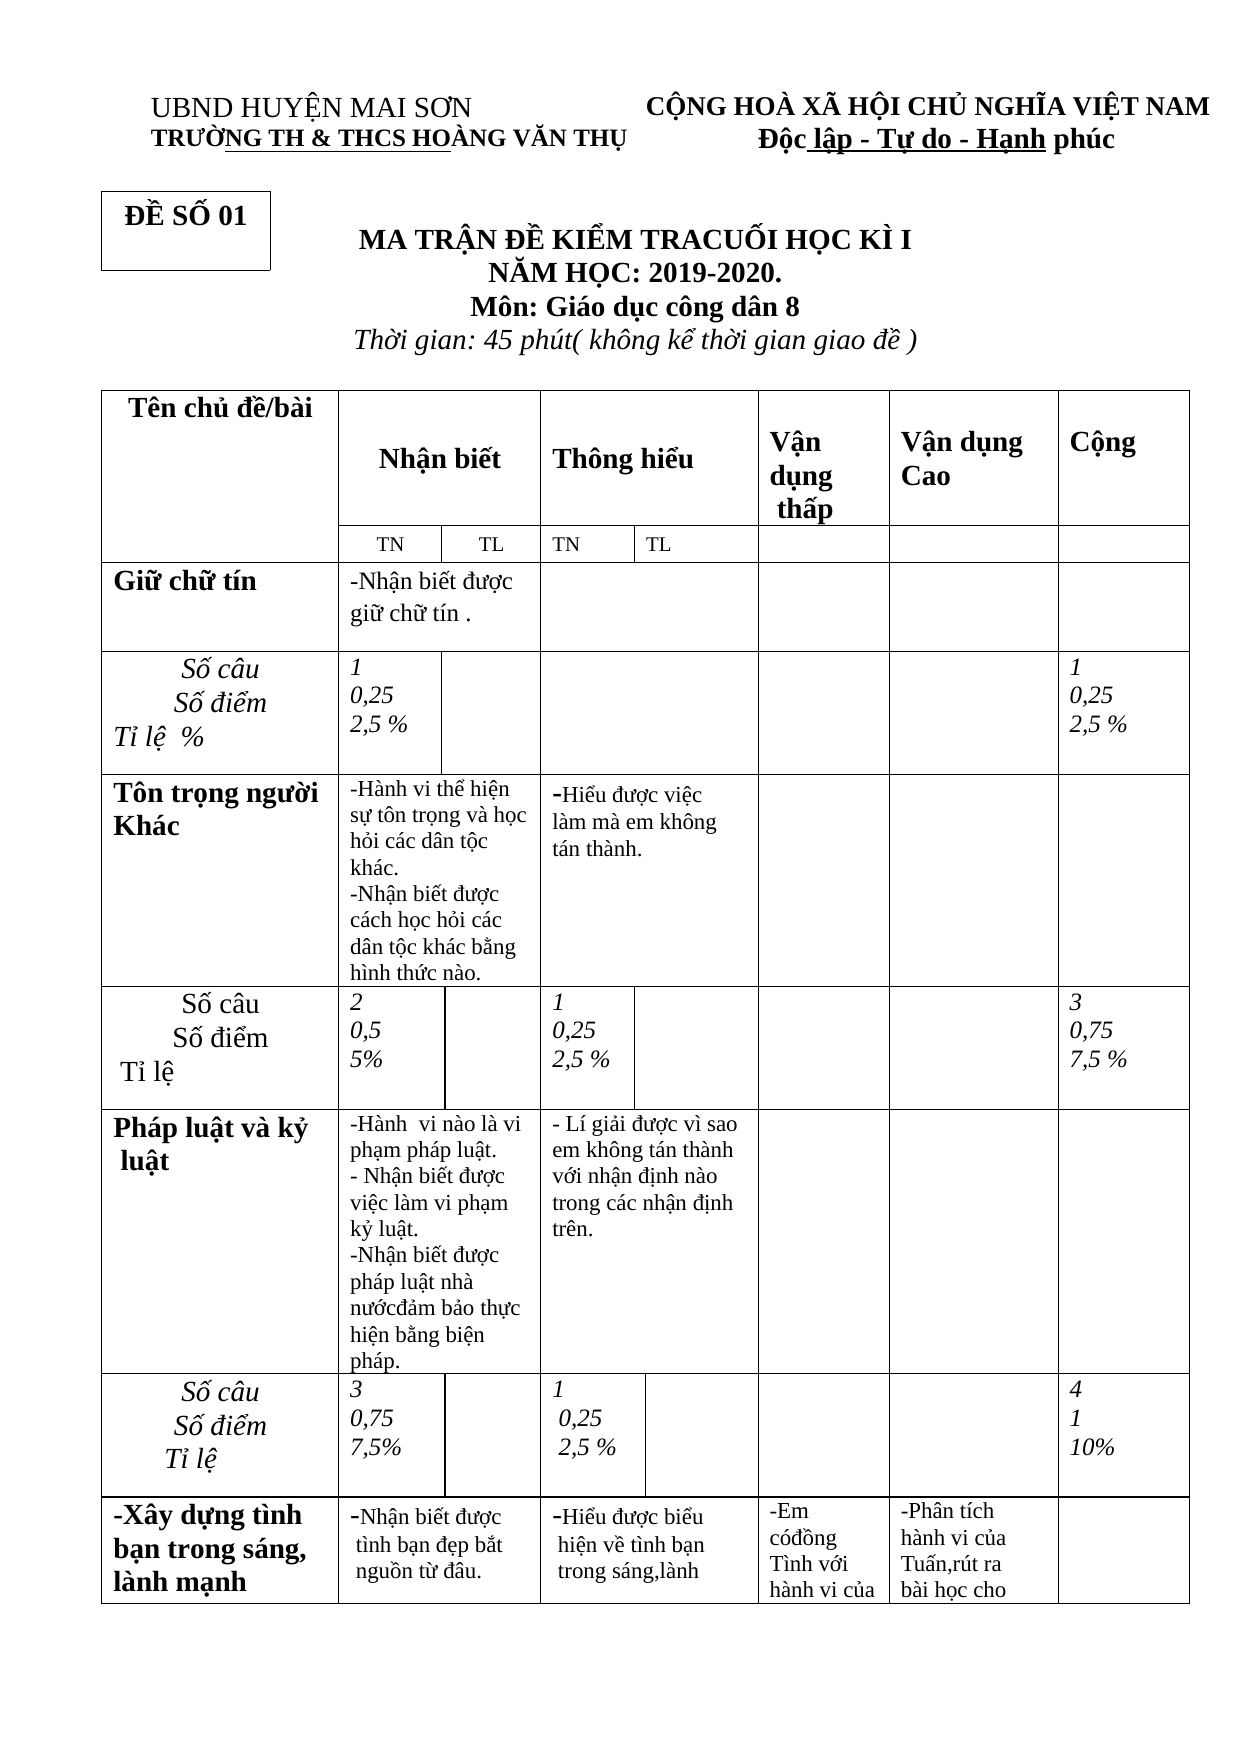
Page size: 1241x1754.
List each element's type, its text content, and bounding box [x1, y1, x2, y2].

table_cell -Hiểu được việc làm mà em không tán thành. [541, 775, 758, 986]
table_cell 1 0,25 2,5 % [541, 1374, 645, 1496]
table_cell Giữ chữ tín [102, 563, 338, 651]
table_cell 1 0,25 2,5 % [339, 652, 441, 774]
table_cell [1059, 1498, 1189, 1603]
text NĂM HỌC: 2019-2020. [177, 255, 1093, 289]
table_header Vận dụng thấp [759, 391, 889, 525]
table_cell [635, 987, 758, 1109]
table_cell Số câu Số điểm Tỉ lệ % [102, 652, 338, 774]
table_header Tên chủ đề/bài [102, 391, 338, 562]
table_cell -Hành vi nào là vi phạm pháp luật. - Nhận biết được việc làm vi phạm kỷ luật. -Nhận biết được pháp luật nhà nướcđảm bảo thực hiện bằng biện pháp. [339, 1110, 540, 1373]
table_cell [890, 1498, 1058, 1603]
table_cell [541, 1498, 758, 1603]
table_cell [759, 526, 889, 562]
table_cell TN [541, 526, 634, 562]
text Thời gian: 45 phút( không kể thời gian giao đề ) [177, 322, 1093, 356]
table_header Cộng [1059, 391, 1189, 525]
table_cell Số câu Số điểm Tỉ lệ [102, 987, 338, 1109]
table_cell Pháp luật và kỷ luật [102, 1110, 338, 1373]
table_cell [1059, 563, 1189, 651]
table_cell TN [339, 526, 441, 562]
table_cell [759, 775, 889, 986]
table_cell [646, 1374, 758, 1496]
table_cell [1059, 775, 1189, 986]
text Môn: Giáo dục công dân 8 [177, 289, 1093, 322]
table_cell -Nhận biết được giữ chữ tín . [339, 563, 540, 651]
table_cell [759, 652, 889, 774]
table_header Thông hiểu [541, 391, 758, 525]
table_cell [541, 563, 758, 651]
table_cell 1 0,25 2,5 % [541, 987, 634, 1109]
table_cell [759, 1110, 889, 1373]
table_cell [890, 652, 1058, 774]
table_cell -Hành vi thể hiện sự tôn trọng và học hỏi các dân tộc khác. -Nhận biết được cách học hỏi các dân tộc khác bằng hình thức nào. [339, 775, 540, 986]
table_cell [442, 652, 540, 774]
text MA TRẬN ĐỀ KIỂM TRACUỐI HỌC KÌ I [271, 222, 1093, 255]
table_cell [1059, 526, 1189, 562]
table_cell [890, 775, 1058, 986]
table_header UBND HUYỆN MAI SƠN TRƯỜNG TH & THCS HOÀNG VĂN THỤ [139, 90, 646, 188]
table_cell [759, 1374, 889, 1496]
table_cell 2 0,5 5% [339, 987, 444, 1109]
table_cell TL [442, 526, 540, 562]
table_header Vận dụng Cao [890, 391, 1058, 525]
table_cell [1059, 1110, 1189, 1373]
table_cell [339, 1498, 540, 1603]
table_header CỘNG HOÀ XÃ HỘI CHỦ NGHĨA VIỆT NAM Độc lập - Tự do - Hạnh phúc [646, 90, 1227, 188]
table_cell 1 0,25 2,5 % [1059, 652, 1189, 774]
table_cell [890, 563, 1058, 651]
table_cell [102, 1498, 338, 1603]
table_cell [890, 526, 1058, 562]
table_cell 3 0,75 7,5 % [1059, 987, 1189, 1109]
table_cell [759, 563, 889, 651]
table_cell [759, 987, 889, 1109]
table_cell [890, 1374, 1058, 1496]
table_cell [890, 1110, 1058, 1373]
table_cell [541, 652, 758, 774]
table_cell [446, 1374, 540, 1496]
table_cell 4 1 10% [1059, 1374, 1189, 1496]
table_cell [890, 987, 1058, 1109]
table_cell Tôn trọng người Khác [102, 775, 338, 986]
table_cell TL [635, 526, 758, 562]
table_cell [759, 1498, 889, 1603]
table_cell 3 0,75 7,5% [339, 1374, 444, 1496]
table_cell Số câu Số điểm Tỉ lệ [102, 1374, 338, 1496]
table_header Nhận biết [339, 391, 540, 525]
table_cell [446, 987, 540, 1109]
table_cell - Lí giải được vì sao em không tán thành với nhận định nào trong các nhận định trên. [541, 1110, 758, 1373]
